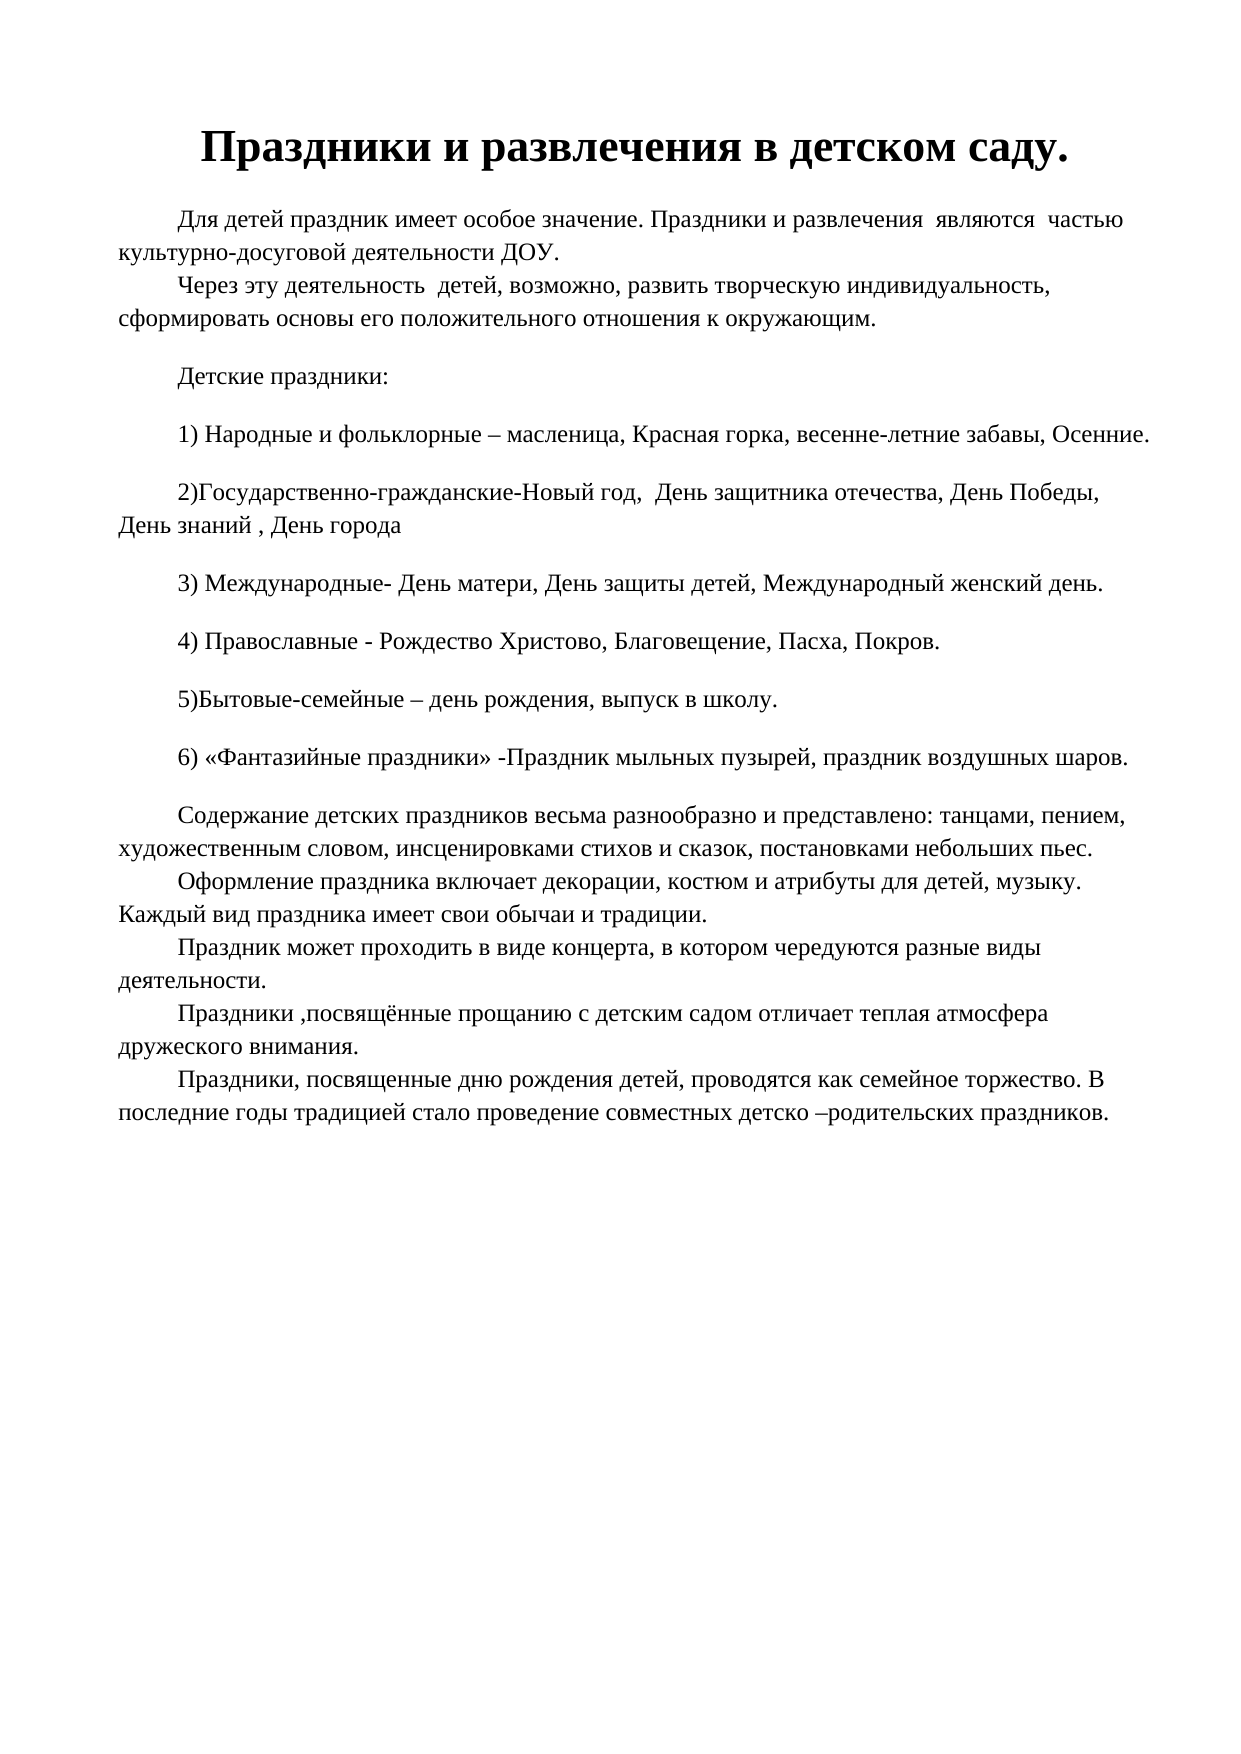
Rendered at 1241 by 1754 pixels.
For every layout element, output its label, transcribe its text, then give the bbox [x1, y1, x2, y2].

text 5)Бытовые-семейные – день рождения, выпуск в школу. [118, 684, 1152, 713]
text Праздник может проходить в виде концерта, в котором чередуются разные виды деятельности. [118, 932, 1152, 994]
text 4) Православные - Рождество Христово, Благовещение, Пасха, Покров. [118, 626, 1152, 654]
text Через эту деятельность детей, возможно, развить творческую индивидуальность, сформировать основы его положительного отношения к окружающим. [118, 270, 1152, 331]
text Для детей праздник имеет особое значение. Праздники и развлечения являются частью культурно-досуговой деятельности ДОУ. [118, 204, 1152, 265]
text 6) «Фантазийные праздники» -Праздник мыльных пузырей, праздник воздушных шаров. [118, 742, 1152, 771]
text Оформление праздника включает декорации, костюм и атрибуты для детей, музыку. Каждый вид праздника имеет свои обычаи и традиции. [118, 866, 1152, 928]
text 3) Международные- День матери, День защиты детей, Международный женский день. [118, 568, 1152, 597]
text Содержание детских праздников весьма разнообразно и представлено: танцами, пением, художественным словом, инсценировками стихов и сказок, постановками небольших пьес. [118, 800, 1152, 862]
text 1) Народные и фольклорные – масленица, Красная горка, весенне-летние забавы, Осенние. [118, 419, 1152, 447]
text 2)Государственно-гражданские-Новый год, День защитника отечества, День Победы, День знаний , День города [118, 477, 1152, 538]
text Праздники ,посвящённые прощанию с детским садом отличает теплая атмосфера дружеского внимания. [118, 998, 1152, 1060]
text Детские праздники: [118, 361, 1152, 389]
text Праздники, посвященные дню рождения детей, проводятся как семейное торжество. В последние годы традицией стало проведение совместных детско –родительских праздников. [118, 1064, 1152, 1126]
text Праздники и развлечения в детском саду. [118, 118, 1152, 171]
